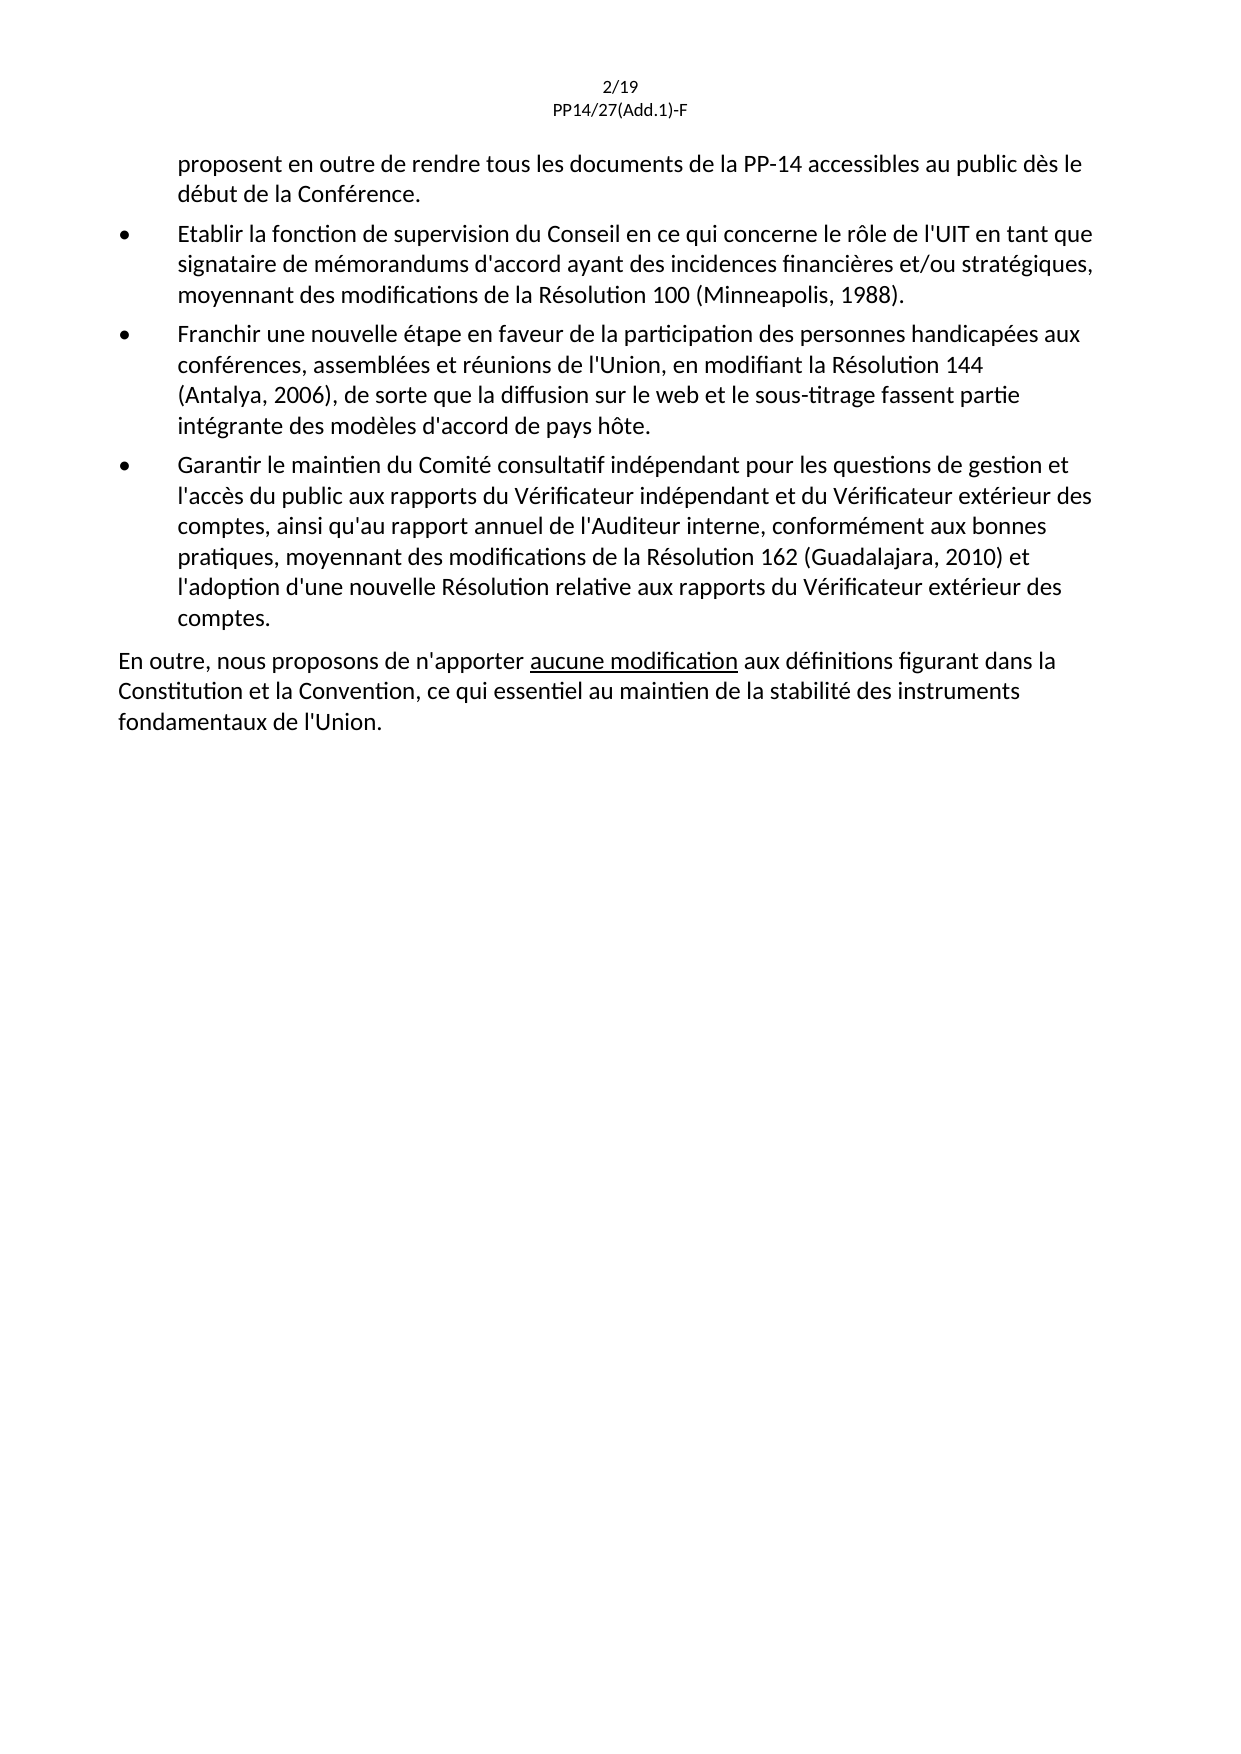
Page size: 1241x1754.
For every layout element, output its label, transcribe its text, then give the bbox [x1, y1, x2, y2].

text • Franchir une nouvelle étape en faveur de la participation des personnes handicapées aux conférences, assemblées et réunions de l'Union, en modifiant la Résolution 144 (Antalya, 2006), de sorte que la diffusion sur le web et le sous-titrage fassent partie intégrante des modèles d'accord de pays hôte. [118, 318, 1122, 440]
text En outre, nous proposons de n'apporter aucune modification aux définitions figurant dans la Constitution et la Convention, ce qui essentiel au maintien de la stabilité des instruments fondamentaux de l'Union. [118, 645, 1122, 736]
text • Garantir le maintien du Comité consultatif indépendant pour les questions de gestion et l'accès du public aux rapports du Vérificateur indépendant et du Vérificateur extérieur des comptes, ainsi qu'au rapport annuel de l'Auditeur interne, conformément aux bonnes pratiques, moyennant des modifications de la Résolution 162 (Guadalajara, 2010) et l'adoption d'une nouvelle Résolution relative aux rapports du Vérificateur extérieur des comptes. [118, 449, 1122, 632]
text • Etablir la fonction de supervision du Conseil en ce qui concerne le rôle de l'UIT en tant que signataire de mémorandums d'accord ayant des incidences financières et/ou stratégiques, moyennant des modifications de la Résolution 100 (Minneapolis, 1988). [118, 218, 1122, 309]
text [118, 148, 1122, 209]
